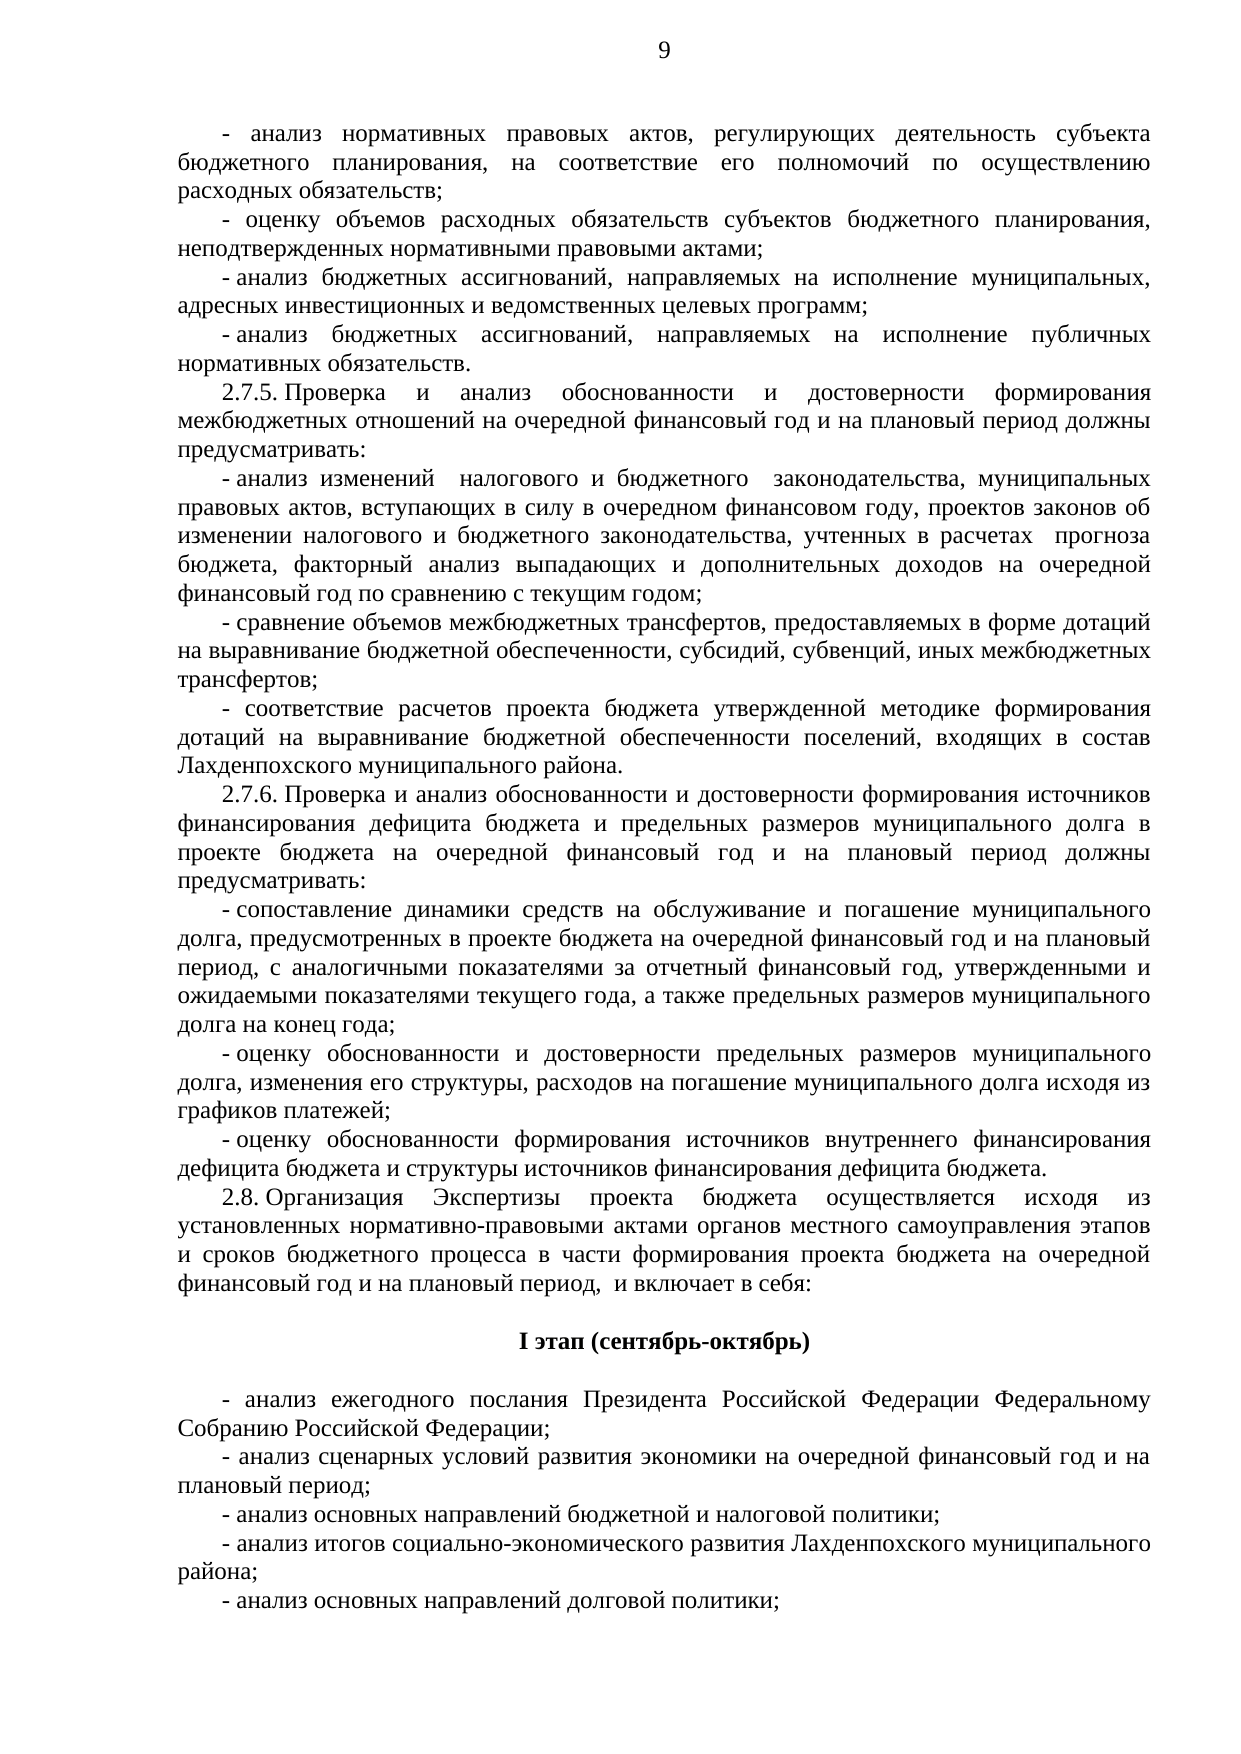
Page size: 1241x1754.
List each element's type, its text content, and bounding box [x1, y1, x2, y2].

text - оценку объемов расходных обязательств субъектов бюджетного планирования, неподтвержденных нормативными правовыми актами; [177, 204, 1152, 262]
text - соответствие расчетов проекта бюджета утвержденной методике формирования дотаций на выравнивание бюджетной обеспеченности поселений, входящих в состав Лахденпохского муниципального района. [177, 693, 1152, 779]
text 2.7.6. Проверка и анализ обоснованности и достоверности формирования источников финансирования дефицита бюджета и предельных размеров муниципального долга в проекте бюджета на очередной финансовый год и на плановый период должны предусматривать: [177, 779, 1152, 894]
text - анализ бюджетных ассигнований, направляемых на исполнение муниципальных, адресных инвестиционных и ведомственных целевых программ; [177, 262, 1152, 319]
text 2.8. Организация Экспертизы проекта бюджета осуществляется исходя из установленных нормативно-правовыми актами органов местного самоуправления этапов и сроков бюджетного процесса в части формирования проекта бюджета на очередной финансовый год и на плановый период, и включает в себя: [177, 1182, 1152, 1297]
text - оценку обоснованности и достоверности предельных размеров муниципального долга, изменения его структуры, расходов на погашение муниципального долга исходя из графиков платежей; [177, 1038, 1152, 1124]
text 2.7.5. Проверка и анализ обоснованности и достоверности формирования межбюджетных отношений на очередной финансовый год и на плановый период должны предусматривать: [177, 377, 1152, 463]
text - анализ сценарных условий развития экономики на очередной финансовый год и на плановый период; [177, 1441, 1152, 1499]
text - анализ изменений налогового и бюджетного законодательства, муниципальных правовых актов, вступающих в силу в очередном финансовом году, проектов законов об изменении налогового и бюджетного законодательства, учтенных в расчетах прогноза бюджета, факторный анализ выпадающих и дополнительных доходов на очередной финансовый год по сравнению с текущим годом; [177, 463, 1152, 607]
text - сравнение объемов межбюджетных трансфертов, предоставляемых в форме дотаций на выравнивание бюджетной обеспеченности, субсидий, субвенций, иных межбюджетных трансфертов; [177, 607, 1152, 693]
text - сопоставление динамики средств на обслуживание и погашение муниципального долга, предусмотренных в проекте бюджета на очередной финансовый год и на плановый период, с аналогичными показателями за отчетный финансовый год, утвержденными и ожидаемыми показателями текущего года, а также предельных размеров муниципального долга на конец года; [177, 894, 1152, 1038]
text - анализ основных направлений бюджетной и налоговой политики; [177, 1499, 1152, 1528]
text - анализ основных направлений долговой политики; [177, 1585, 1152, 1614]
text - оценку обоснованности формирования источников внутреннего финансирования дефицита бюджета и структуры источников финансирования дефицита бюджета. [177, 1124, 1152, 1182]
text - анализ бюджетных ассигнований, направляемых на исполнение публичных нормативных обязательств. [177, 319, 1152, 377]
text - анализ нормативных правовых актов, регулирующих деятельность субъекта бюджетного планирования, на соответствие его полномочий по осуществлению расходных обязательств; [177, 118, 1152, 204]
text - анализ итогов социально-экономического развития Лахденпохского муниципального района; [177, 1528, 1152, 1585]
text I этап (сентябрь-октябрь) [177, 1326, 1152, 1355]
text - анализ ежегодного послания Президента Российской Федерации Федеральному Собранию Российской Федерации; [177, 1384, 1152, 1441]
